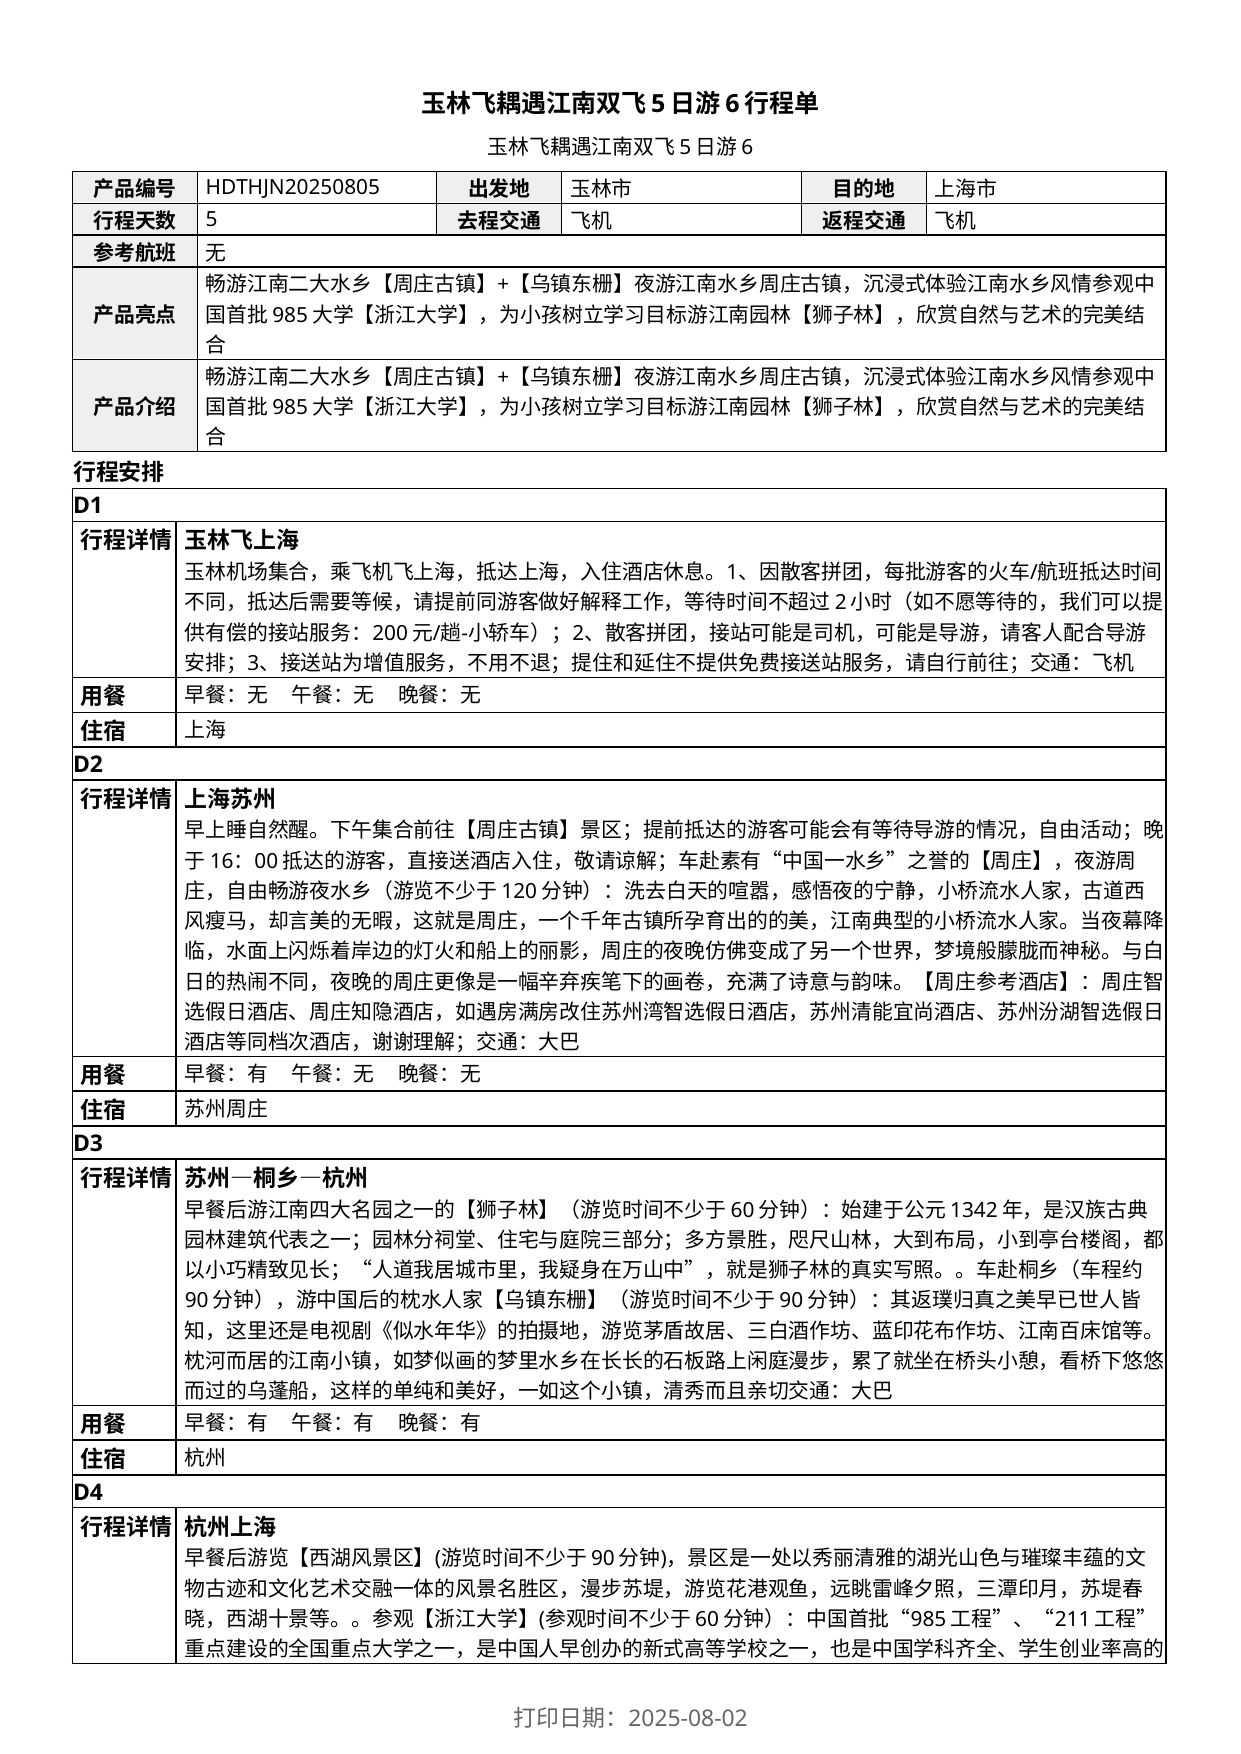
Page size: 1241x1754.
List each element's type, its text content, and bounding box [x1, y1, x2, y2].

table_cell 无 [198, 236, 1165, 266]
table_cell 上海苏州 早上睡自然醒。下午集合前往【周庄古镇】景区；提前抵达的游客可能会有等待导游的情况，自由活动；晚于16：00抵达的游客，直接送酒店入住，敬请谅解； [177, 781, 1165, 1056]
table_cell D4 [73, 1476, 1165, 1507]
table_header 出发地 [437, 172, 561, 202]
table_cell 行程详情 [73, 1160, 175, 1404]
table_cell 早餐：无 午餐：无 晚餐：无 [177, 678, 1165, 711]
table_cell D3 [73, 1127, 1165, 1158]
table_cell 住宿 [73, 713, 175, 746]
table_cell 住宿 [73, 1441, 175, 1474]
table_cell 用餐 [73, 1406, 175, 1439]
table_cell 行程天数 [73, 204, 197, 234]
table_cell 去程交通 [437, 204, 561, 234]
table_cell 行程详情 [73, 522, 175, 677]
table_cell 飞机 [562, 204, 801, 234]
table_cell 上海 [177, 713, 1165, 746]
table_cell 畅游江南二大水乡【周庄古镇】+【乌镇东栅】 [198, 360, 1165, 451]
table_header HDTHJN20250805 [198, 172, 436, 202]
table_header D1 [73, 489, 1165, 521]
table_cell 飞机 [927, 204, 1165, 234]
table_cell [177, 1508, 1165, 1663]
text 玉林飞耦遇江南双飞5日游6行程单 [73, 83, 1167, 119]
table_cell 用餐 [73, 678, 175, 711]
table_cell 用餐 [73, 1057, 175, 1090]
table_cell 早餐：有 午餐：有 晚餐：有 [177, 1406, 1165, 1439]
table_cell 产品介绍 [73, 360, 197, 451]
table_cell 参考航班 [73, 236, 197, 266]
table_cell 返程交通 [802, 204, 926, 234]
table_header 玉林市 [562, 172, 801, 202]
table_cell 苏州—桐乡—杭州 早餐后游江南四大名园之一的【狮子林】（游览时间不少于60分钟）：始建于公元1342年，是汉族古典园林建筑代表之一；园林分祠堂、住宅与庭院三部分；多方景胜，咫尺山林，大到布局，小到亭台楼阁，都以小巧精致见长；“人道我居城市里，我疑身在万山中”，就是狮子林的真实写照。。 [177, 1160, 1165, 1404]
table_cell 早餐：有 午餐：无 晚餐：无 [177, 1057, 1165, 1090]
table_cell 杭州 [177, 1441, 1165, 1474]
table_cell 5 [198, 204, 436, 234]
text 行程安排 [73, 453, 1167, 487]
table_cell 畅游江南二大水乡【周庄古镇】+【乌镇东栅】 [198, 268, 1165, 358]
table_cell 住宿 [73, 1092, 175, 1125]
table_cell 苏州周庄 [177, 1092, 1165, 1125]
table_cell 玉林飞上海 玉林机场集合，乘飞机飞上海，抵达上海，入住酒店休息。 [177, 522, 1165, 677]
table_cell 产品亮点 [73, 268, 197, 358]
table_cell 行程详情 [73, 1508, 175, 1663]
table_header 上海市 [927, 172, 1165, 202]
table_cell 行程详情 [73, 781, 175, 1056]
table_header 目的地 [802, 172, 926, 202]
text 玉林飞耦遇江南双飞5日游6 [73, 130, 1167, 160]
table_cell D2 [73, 748, 1165, 779]
table_header 产品编号 [73, 172, 197, 202]
